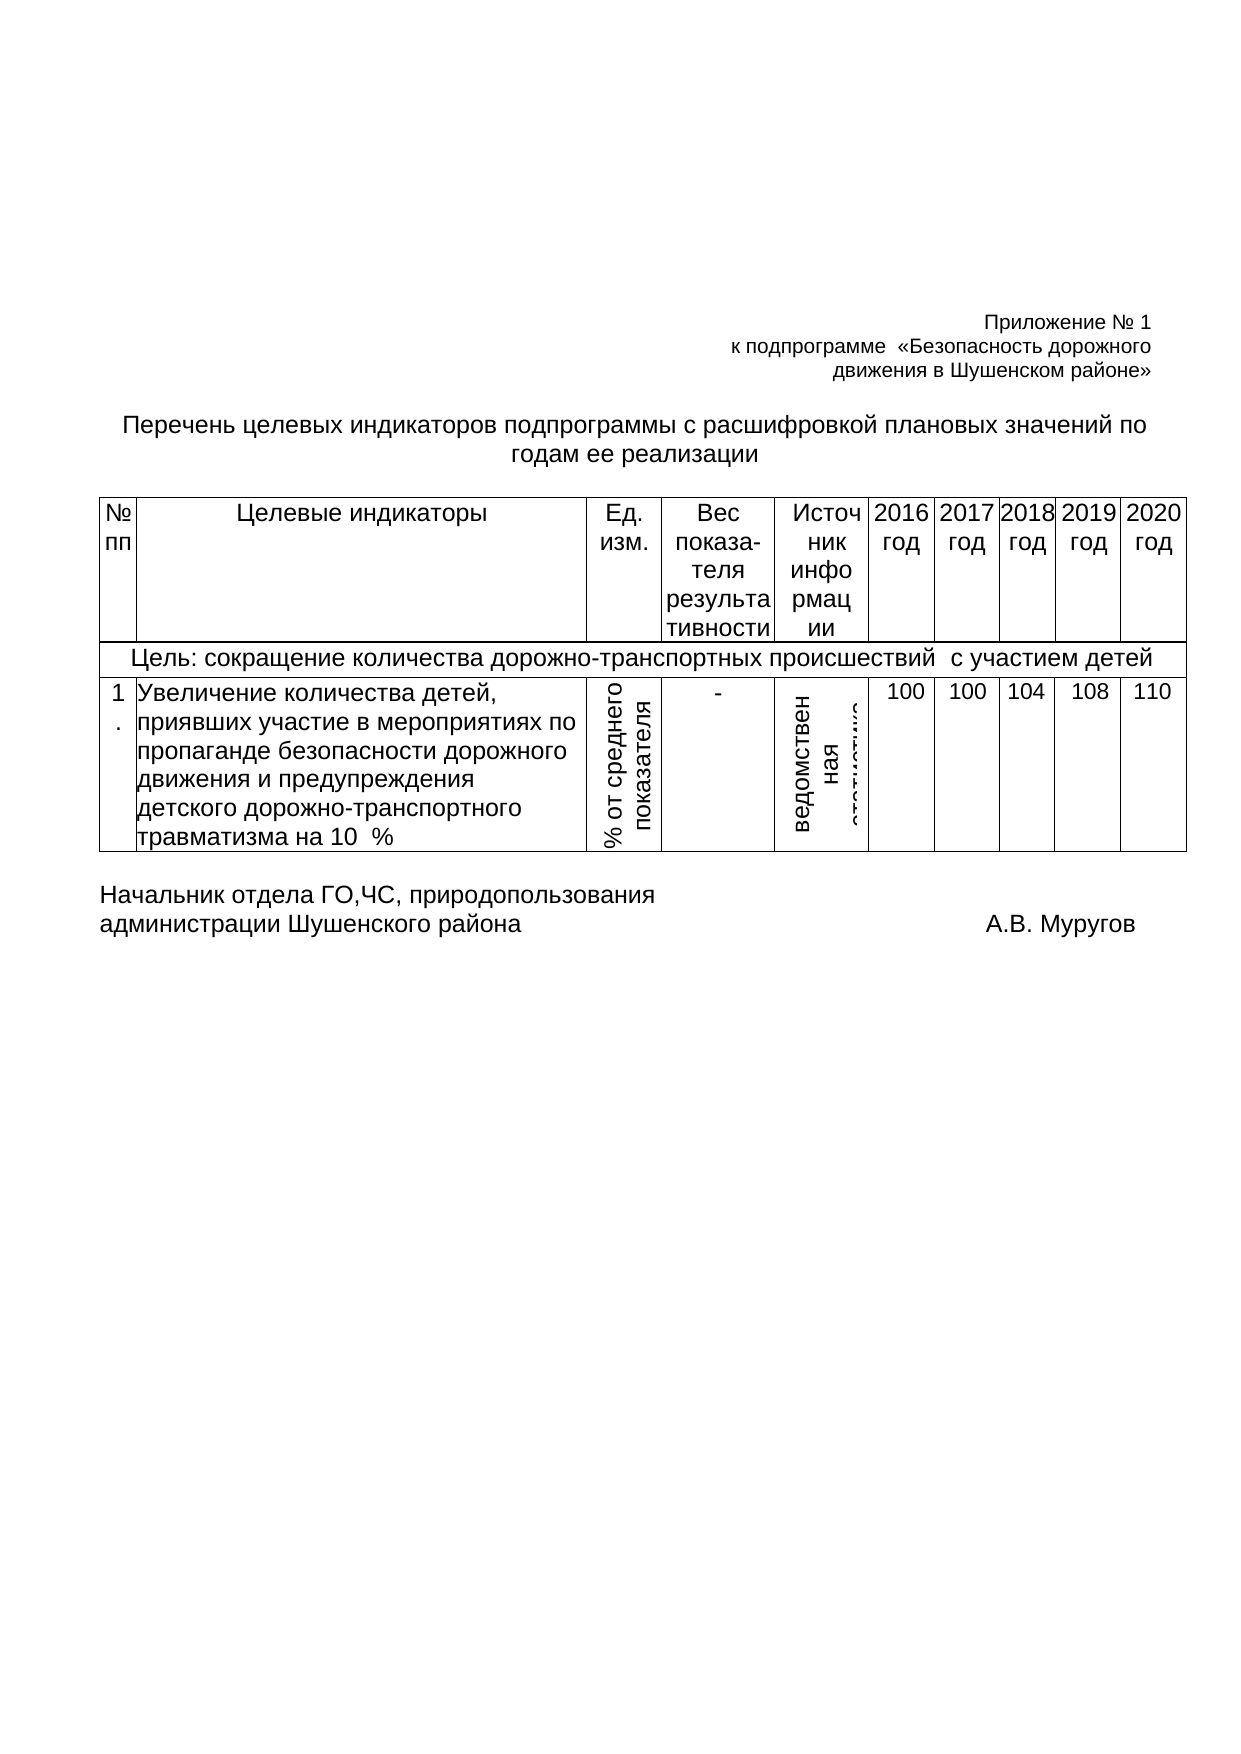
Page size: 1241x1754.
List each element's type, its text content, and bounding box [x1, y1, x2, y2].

table_header 2019 год [1056, 498, 1120, 641]
table_header 2016 год [869, 498, 934, 641]
table_header Целевые индикаторы [137, 498, 586, 641]
table_header Вес показа-теля результа тивности [662, 498, 774, 641]
table_header 2017 год [935, 498, 999, 641]
table_cell - [662, 678, 774, 851]
table_cell 108 [1055, 678, 1120, 851]
table_cell Цель: сокращение количества дорожно-транспортных происшествий с участием детей [100, 643, 1186, 677]
table_cell 104 [1000, 678, 1054, 851]
table_header Источник информации [775, 498, 868, 641]
table_header № пп [100, 498, 136, 641]
table_header 2018 год [1000, 498, 1055, 641]
table_cell 110 [1121, 678, 1186, 851]
text к подпрограмме «Безопасность дорожного [118, 334, 1152, 358]
table_header Ед. изм. [587, 498, 661, 641]
text Приложение № 1 [111, 310, 1152, 334]
text администрации Шушенского района А.В. Муругов [99, 909, 1152, 938]
table_cell 100 [869, 678, 934, 851]
table_cell % от среднего показателя [587, 678, 661, 851]
table_header 2020 год [1121, 498, 1186, 641]
text Перечень целевых индикаторов подпрограммы с расшифровкой плановых значений по годам ее реализации [118, 410, 1152, 468]
table_cell 1. [100, 678, 136, 851]
text Начальник отдела ГО,ЧС, природопользования [99, 881, 1152, 909]
table_cell Увеличение количества детей, приявших участие в мероприятиях по пропаганде безопасности дорожного движения и предупреждения детского дорожно-транспортного травматизма на 10 % [137, 678, 586, 851]
text движения в Шушенском районе» [118, 358, 1152, 382]
table_cell 100 [935, 678, 999, 851]
table_cell ведомственная статистика УО [775, 678, 868, 851]
